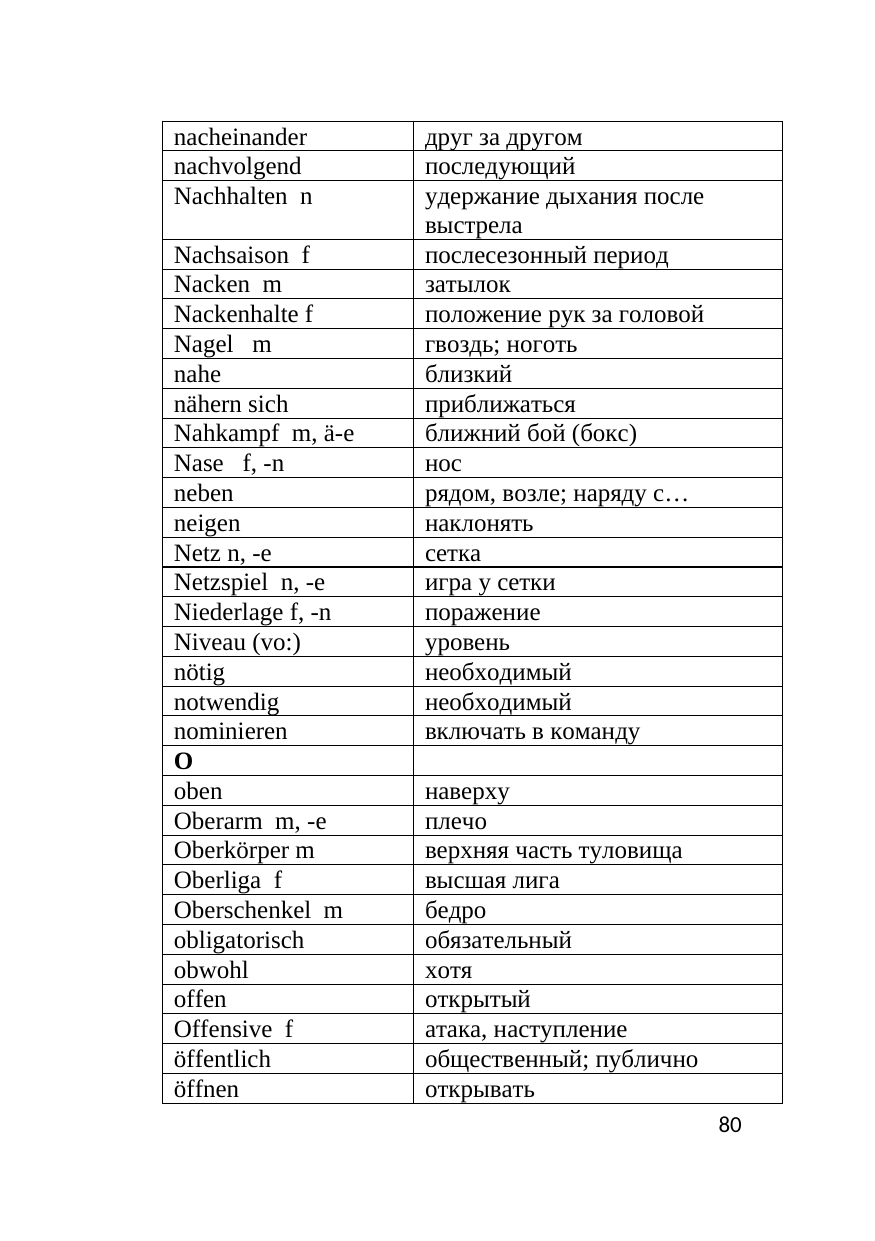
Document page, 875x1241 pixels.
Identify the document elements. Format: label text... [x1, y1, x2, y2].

table_cell уровень [414, 627, 782, 656]
table_cell Nagel m [163, 329, 413, 358]
table_cell друг за другом [414, 122, 782, 150]
table_cell затылок [414, 270, 782, 298]
table_cell Nacken m [163, 270, 413, 298]
table_cell obwohl [163, 955, 413, 983]
table_cell последующий [414, 151, 782, 180]
table_cell необходимый [414, 657, 782, 686]
table_cell послесезонный период [414, 240, 782, 268]
table_cell notwendig [163, 687, 413, 715]
table_cell ближний бой (бокс) [414, 419, 782, 447]
table_cell nominieren [163, 716, 413, 745]
table_cell Oberliga f [163, 865, 413, 894]
table_cell хотя [414, 955, 782, 983]
table_cell удержание дыхания после выстрела [414, 181, 782, 239]
table_cell обязательный [414, 925, 782, 954]
table_cell необходимый [414, 687, 782, 715]
table_cell приближаться [414, 389, 782, 417]
table_cell Netzspiel n, -e [163, 568, 413, 596]
table_cell Offensive f [163, 1014, 413, 1043]
table_cell neigen [163, 508, 413, 537]
table_cell nachvolgend [163, 151, 413, 180]
table_cell Oberkörper m [163, 836, 413, 864]
table_cell включать в команду [414, 716, 782, 745]
table_cell Nahkampf m, ä-e [163, 419, 413, 447]
table_cell бедро [414, 895, 782, 924]
table_cell nähern sich [163, 389, 413, 417]
table_cell Nase f, -n [163, 448, 413, 477]
table_cell offen [163, 985, 413, 1013]
table_cell Netz n, -e [163, 538, 413, 566]
table_cell nahe [163, 359, 413, 388]
table_cell nacheinander [163, 122, 413, 150]
table_cell наклонять [414, 508, 782, 537]
table_cell Nachhalten n [163, 181, 413, 239]
table_cell атака, наступление [414, 1014, 782, 1043]
table_cell игра у сетки [414, 568, 782, 596]
table_cell Niveau (vo:) [163, 627, 413, 656]
table_cell öffentlich [163, 1044, 413, 1073]
table_cell близкий [414, 359, 782, 388]
table_cell nötig [163, 657, 413, 686]
table_cell Nachsaison f [163, 240, 413, 268]
table_cell открытый [414, 985, 782, 1013]
table_cell [414, 746, 782, 775]
table_cell Niederlage f, -n [163, 597, 413, 626]
table_cell Oberarm m, -e [163, 806, 413, 834]
table_cell neben [163, 478, 413, 507]
table_cell öffnen [163, 1074, 413, 1103]
table_cell нос [414, 448, 782, 477]
table_cell поражение [414, 597, 782, 626]
table_cell положение рук за головой [414, 299, 782, 328]
table_cell открывать [414, 1074, 782, 1103]
table_cell общественный; публично [414, 1044, 782, 1073]
table_cell О [163, 746, 413, 775]
table_cell наверху [414, 776, 782, 805]
table_cell oben [163, 776, 413, 805]
table_cell высшая лига [414, 865, 782, 894]
table_cell Oberschenkel m [163, 895, 413, 924]
table_cell obligatorisch [163, 925, 413, 954]
table_cell верхняя часть туловища [414, 836, 782, 864]
table_cell рядом, возле; наряду с… [414, 478, 782, 507]
table_cell Nackenhalte f [163, 299, 413, 328]
table_cell гвоздь; ноготь [414, 329, 782, 358]
table_cell сетка [414, 538, 782, 566]
table_cell плечо [414, 806, 782, 834]
